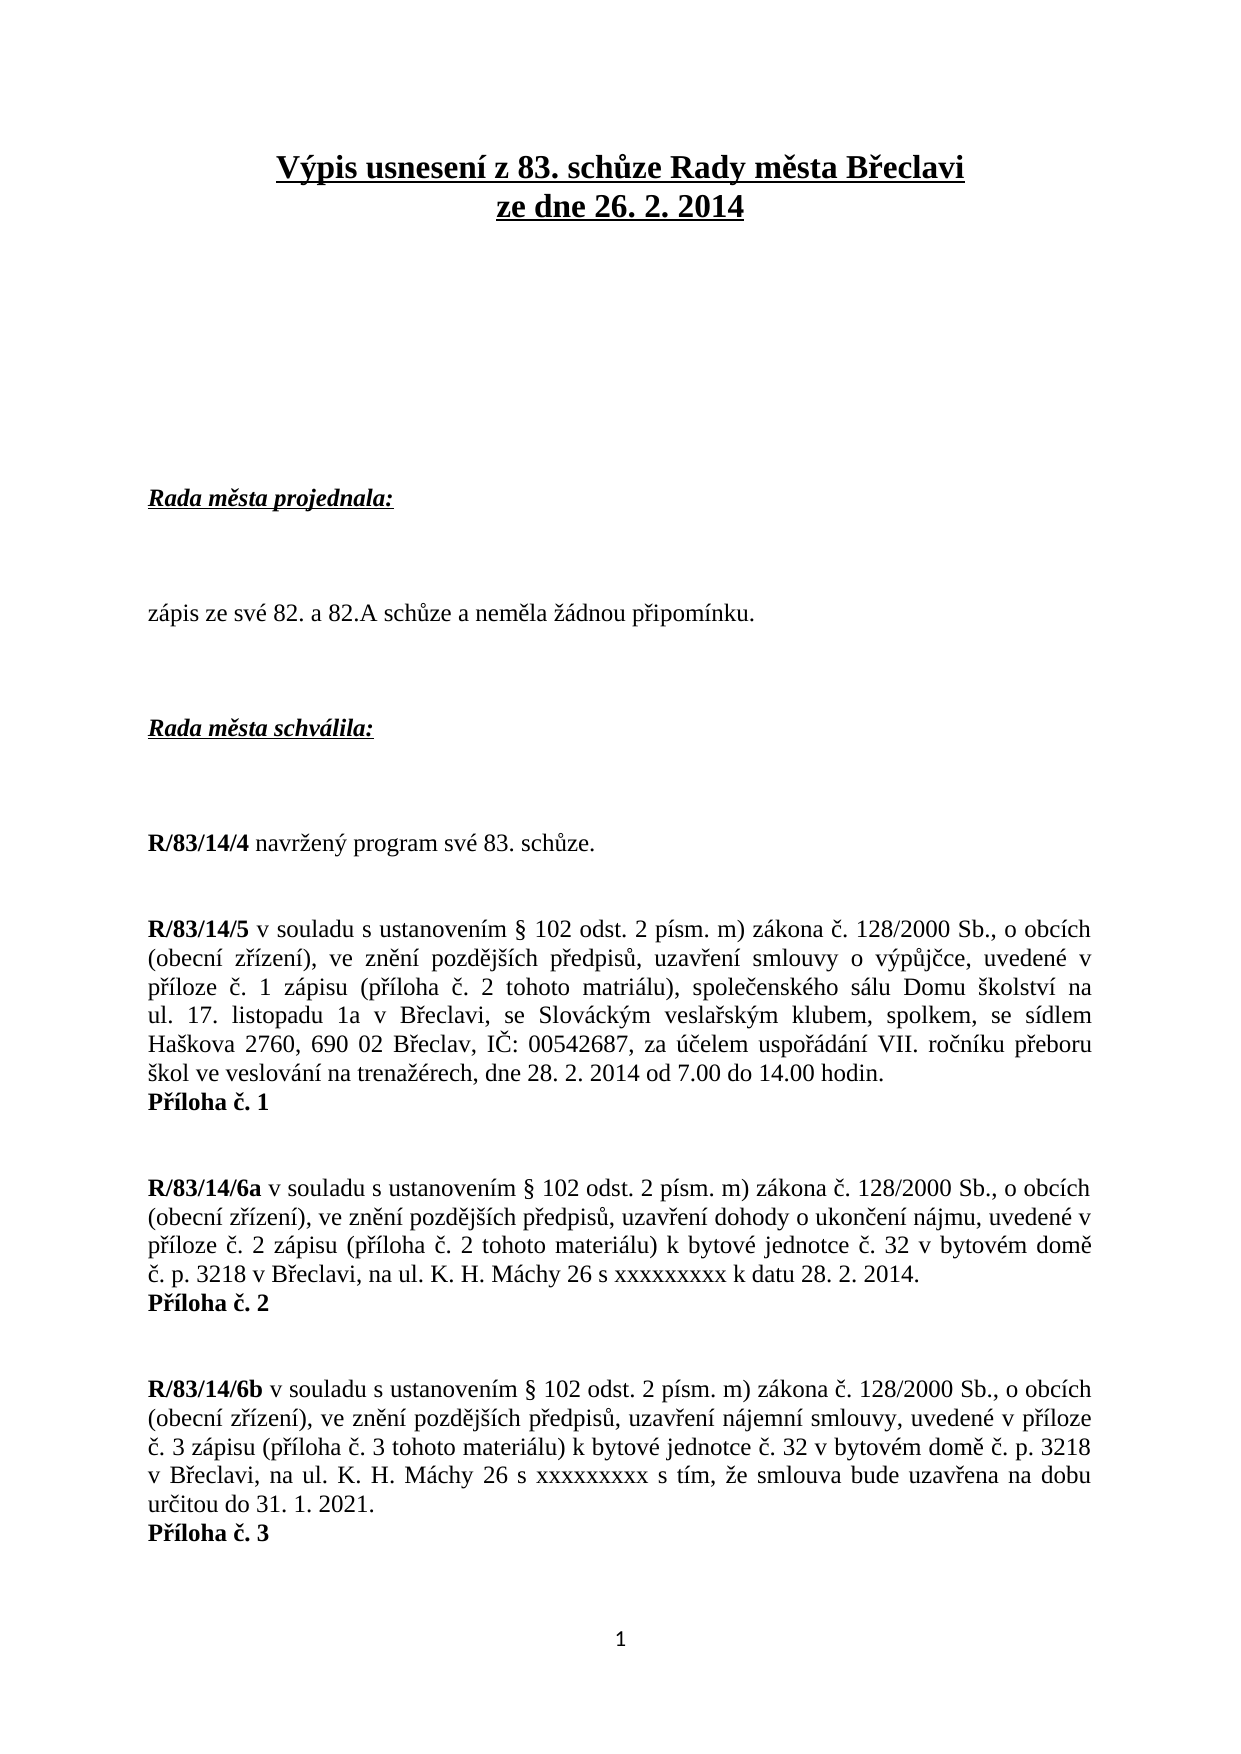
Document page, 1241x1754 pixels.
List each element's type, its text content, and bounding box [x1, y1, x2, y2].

text Rada města schválila: [148, 713, 1093, 742]
text Příloha č. 1 [148, 1087, 1093, 1116]
subtitle ze dne 26. 2. 2014 [148, 186, 1093, 224]
text R/83/14/4 navržený program své 83. schůze. [148, 828, 1093, 857]
subtitle Výpis usnesení z 83. schůze Rady města Břeclavi [148, 148, 1093, 186]
text zápis ze své 82. a 82.A schůze a neměla žádnou připomínku. [148, 598, 1093, 627]
text Rada města projednala: [148, 483, 1093, 512]
text R/83/14/6a v souladu s ustanovením § 102 odst. 2 písm. m) zákona č. 128/2000 Sb., o obcích (obecní zřízení), ve znění pozdějších předpisů, uzavření dohody o ukončení nájmu, uvedené v příloze č. 2 zápisu (příloha č. 2 tohoto materiálu) k bytové jednotce č. 32 v bytovém domě č. p. 3218 v Břeclavi, na ul. K. H. Máchy 26 s xxxxxxxxx k datu 28. 2. 2014. [148, 1173, 1093, 1288]
text Příloha č. 2 [148, 1288, 1093, 1317]
text Příloha č. 3 [148, 1518, 1093, 1547]
text R/83/14/6b v souladu s ustanovením § 102 odst. 2 písm. m) zákona č. 128/2000 Sb., o obcích (obecní zřízení), ve znění pozdějších předpisů, uzavření nájemní smlouvy, uvedené v příloze č. 3 zápisu (příloha č. 3 tohoto materiálu) k bytové jednotce č. 32 v bytovém domě č. p. 3218 v Břeclavi, na ul. K. H. Máchy 26 s xxxxxxxxx s tím, že smlouva bude uzavřena na dobu určitou do 31. 1. 2021. [148, 1374, 1093, 1518]
text R/83/14/5 v souladu s ustanovením § 102 odst. 2 písm. m) zákona č. 128/2000 Sb., o obcích (obecní zřízení), ve znění pozdějších předpisů, uzavření smlouvy o výpůjčce, uvedené v příloze č. 1 zápisu (příloha č. 2 tohoto matriálu), společenského sálu Domu školství na ul. 17. listopadu 1a v Břeclavi, se Slováckým veslařským klubem, spolkem, se sídlem Haškova 2760, 690 02 Břeclav, IČ: 00542687, za účelem uspořádání VII. ročníku přeboru škol ve veslování na trenažérech, dne 28. 2. 2014 od 7.00 do 14.00 hodin. [148, 914, 1093, 1087]
